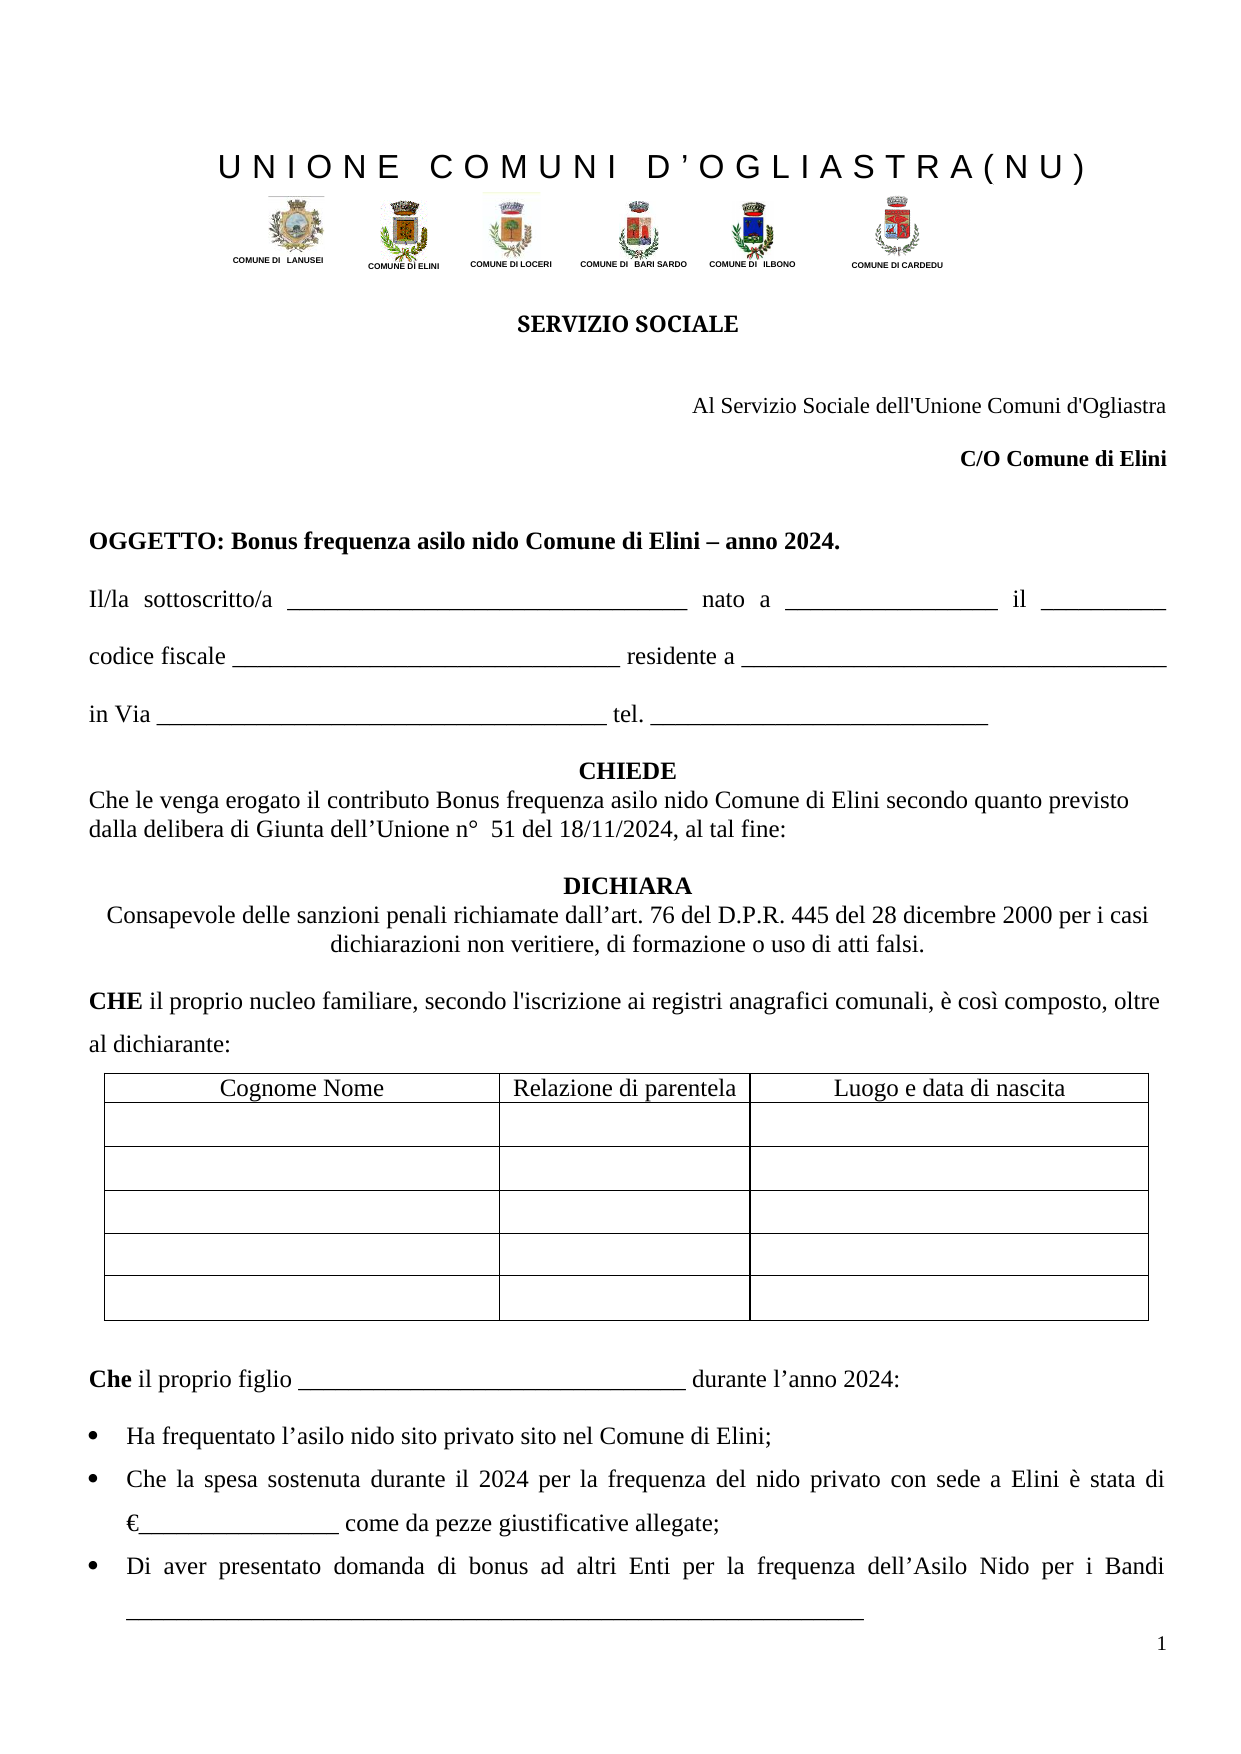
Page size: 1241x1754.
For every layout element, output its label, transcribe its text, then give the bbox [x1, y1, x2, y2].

subtitle Che il proprio figlio _______________________________ durante l’anno 2024: [89, 1364, 1167, 1393]
table_cell [751, 1147, 1148, 1190]
table_cell [105, 1147, 499, 1190]
text SERVIZIO SOCIALE [89, 308, 1167, 339]
picture [619, 201, 659, 260]
text Consapevole delle sanzioni penali richiamate dall’art. 76 del D.P.R. 445 del 28 dicembre 2000 per i casi dichiarazioni non veritiere, di formazione o uso di atti falsi. [89, 900, 1167, 957]
table_cell [751, 1276, 1148, 1320]
table_cell [105, 1276, 499, 1320]
picture [870, 191, 924, 261]
text Che le venga erogato il contributo Bonus frequenza asilo nido Comune di Elini secondo quanto previsto dalla delibera di Giunta dell’Unione n° 51 del 18/11/2024, al tal fine: [89, 785, 1167, 842]
table_header Luogo e data di nascita [751, 1074, 1148, 1102]
table_cell [500, 1276, 749, 1320]
subtitle DICHIARA [89, 871, 1167, 900]
text UNIONE COMUNI D’OGLIASTRA(NU) [71, 147, 1173, 186]
subtitle OGGETTO: Bonus frequenza asilo nido Comune di Elini – anno 2024. [89, 526, 1167, 555]
picture [482, 192, 541, 260]
text Al Servizio Sociale dell'Unione Comuni d'Ogliastra [89, 392, 1167, 418]
picture [380, 200, 428, 262]
table_cell [105, 1191, 499, 1233]
table_cell [751, 1234, 1148, 1275]
table_cell [105, 1234, 499, 1275]
text Il/la sottoscritto/a ________________________________ nato a _________________ il __________ codice fiscale _______________________________ residente a __________________________________ in Via ____________________________________ tel. ___________________________ [89, 584, 1167, 727]
table_cell [500, 1147, 749, 1190]
subtitle CHIEDE [89, 756, 1167, 785]
table_cell [500, 1103, 749, 1146]
table_cell [500, 1234, 749, 1275]
table_cell [500, 1191, 749, 1233]
table_header Cognome Nome [105, 1074, 499, 1102]
text CHE il proprio nucleo familiare, secondo l'iscrizione ai registri anagrafici comunali, è così composto, oltre al dichiarante: [89, 986, 1167, 1058]
subtitle C/O Comune di Elini [89, 445, 1167, 471]
table_cell [751, 1103, 1148, 1146]
list Ha frequentato l’asilo nido sito privato sito nel Comune di Elini; [89, 1421, 1167, 1450]
table_cell [105, 1103, 499, 1146]
list Di aver presentato domanda di bonus ad altri Enti per la frequenza dell’Asilo Nido per i Bandi ___________________________________________________________ [89, 1551, 1167, 1623]
list Che la spesa sostenuta durante il 2024 per la frequenza del nido privato con sede a Elini è stata di €________________ come da pezze giustificative allegate; [89, 1464, 1167, 1536]
table_cell [751, 1191, 1148, 1233]
picture [268, 196, 325, 256]
table_header Relazione di parentela [500, 1074, 749, 1102]
